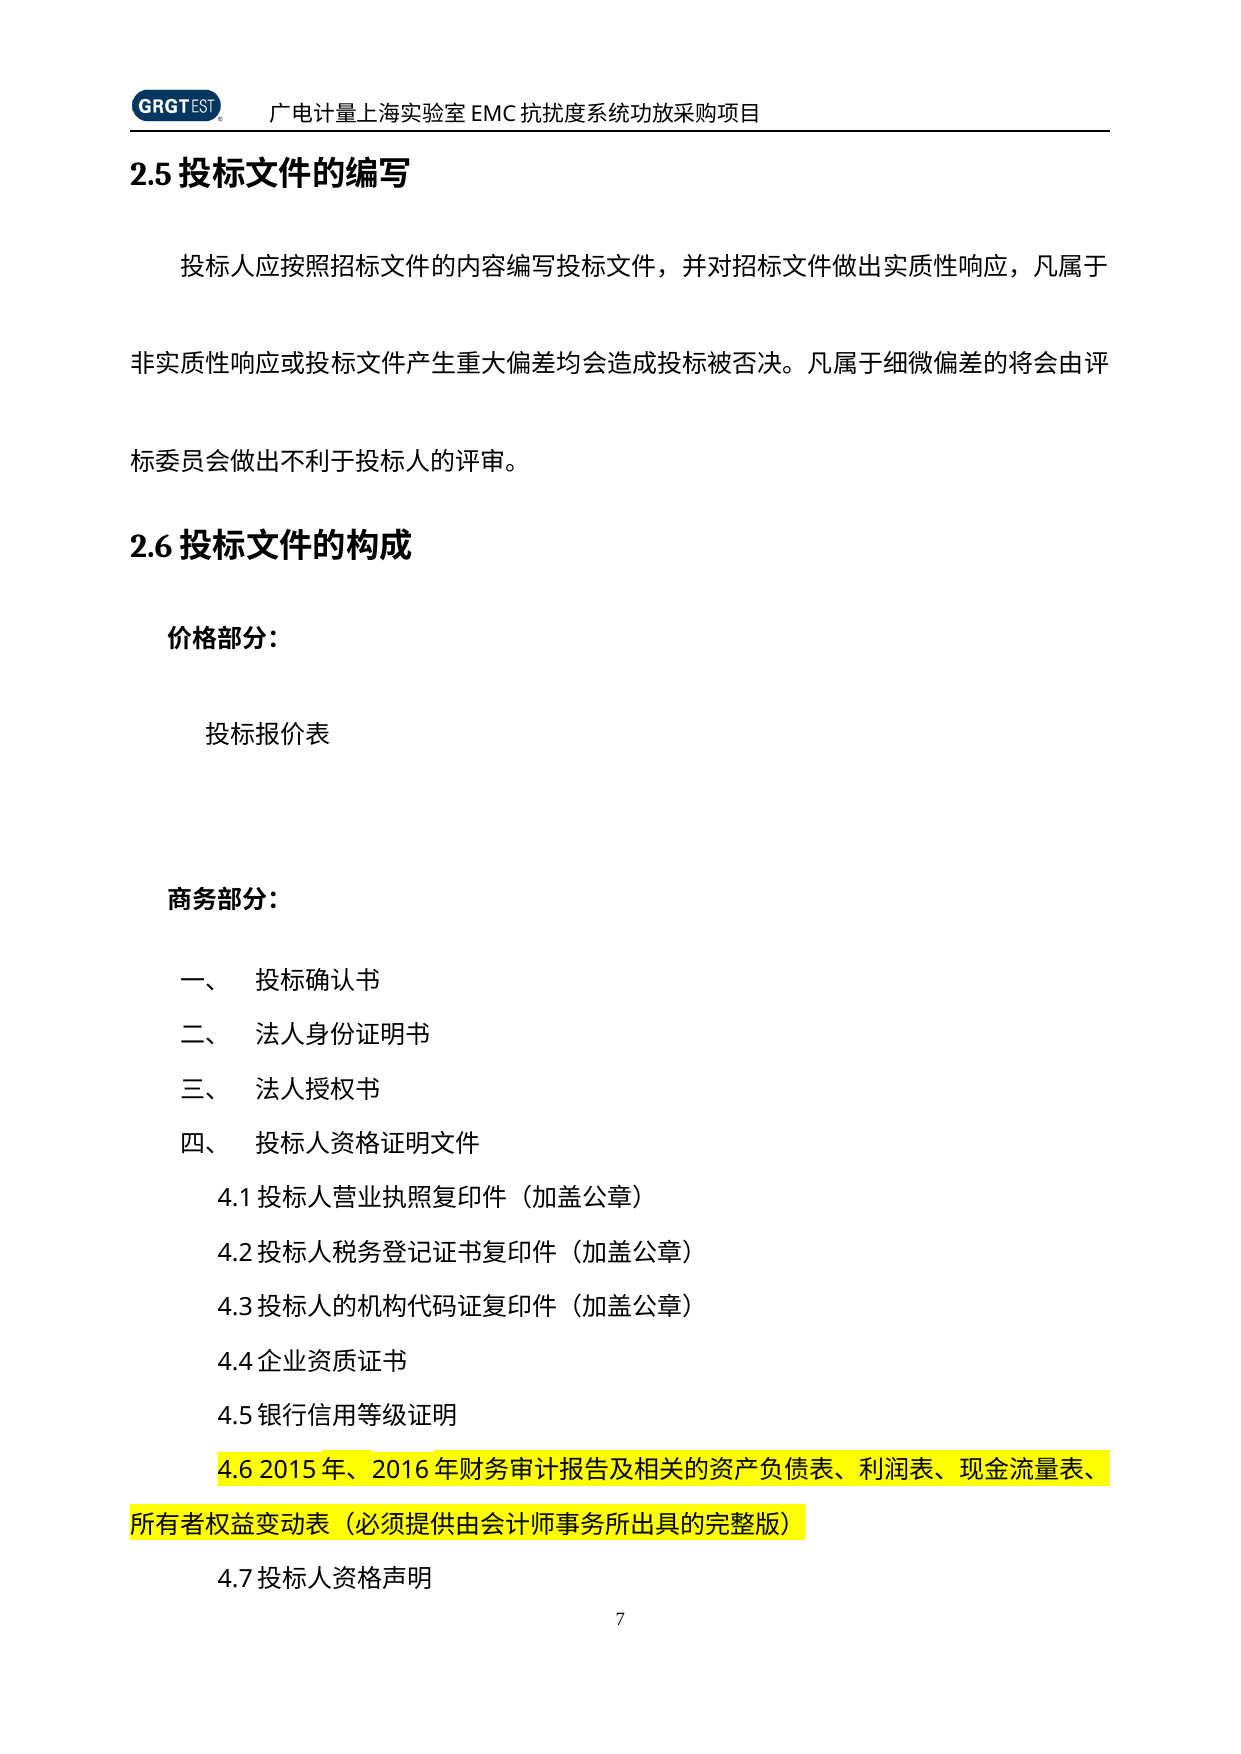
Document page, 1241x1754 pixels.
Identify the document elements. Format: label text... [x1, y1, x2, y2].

text 4.7投标人资格声明 [130, 1558, 1110, 1595]
text 4.6 2015年、2016年财务审计报告及相关的资产负债表、利润表、现金流量表、所有者权益变动表（必须提供由会计师事务所出具的完整版） [130, 1450, 1110, 1540]
text 4.1投标人营业执照复印件（加盖公章） [130, 1178, 1110, 1214]
text 4.2投标人税务登记证书复印件（加盖公章） [130, 1232, 1110, 1268]
list 投标人资格证明文件 [180, 1123, 1110, 1160]
list 法人身份证明书 [180, 1015, 1110, 1051]
text 4.4企业资质证书 [130, 1341, 1110, 1377]
text 4.5银行信用等级证明 [130, 1395, 1110, 1432]
list 法人授权书 [180, 1069, 1110, 1105]
text 商务部分： [130, 865, 1110, 930]
text 4.3投标人的机构代码证复印件（加盖公章） [130, 1287, 1110, 1323]
picture [129, 88, 224, 122]
text 投标报价表 [205, 700, 1110, 765]
list 投标确认书 [180, 960, 1110, 997]
subtitle 2.6投标文件的构成 [130, 510, 1110, 575]
subtitle 2.5投标文件的编写 [130, 138, 1110, 203]
text 投标人应按照招标文件的内容编写投标文件，并对招标文件做出实质性响应，凡属于非实质性响应或投标文件产生重大偏差均会造成投标被否决。凡属于细微偏差的将会由评标委员会做出不利于投标人的评审。 [130, 232, 1110, 492]
text 价格部分： [130, 604, 1110, 669]
